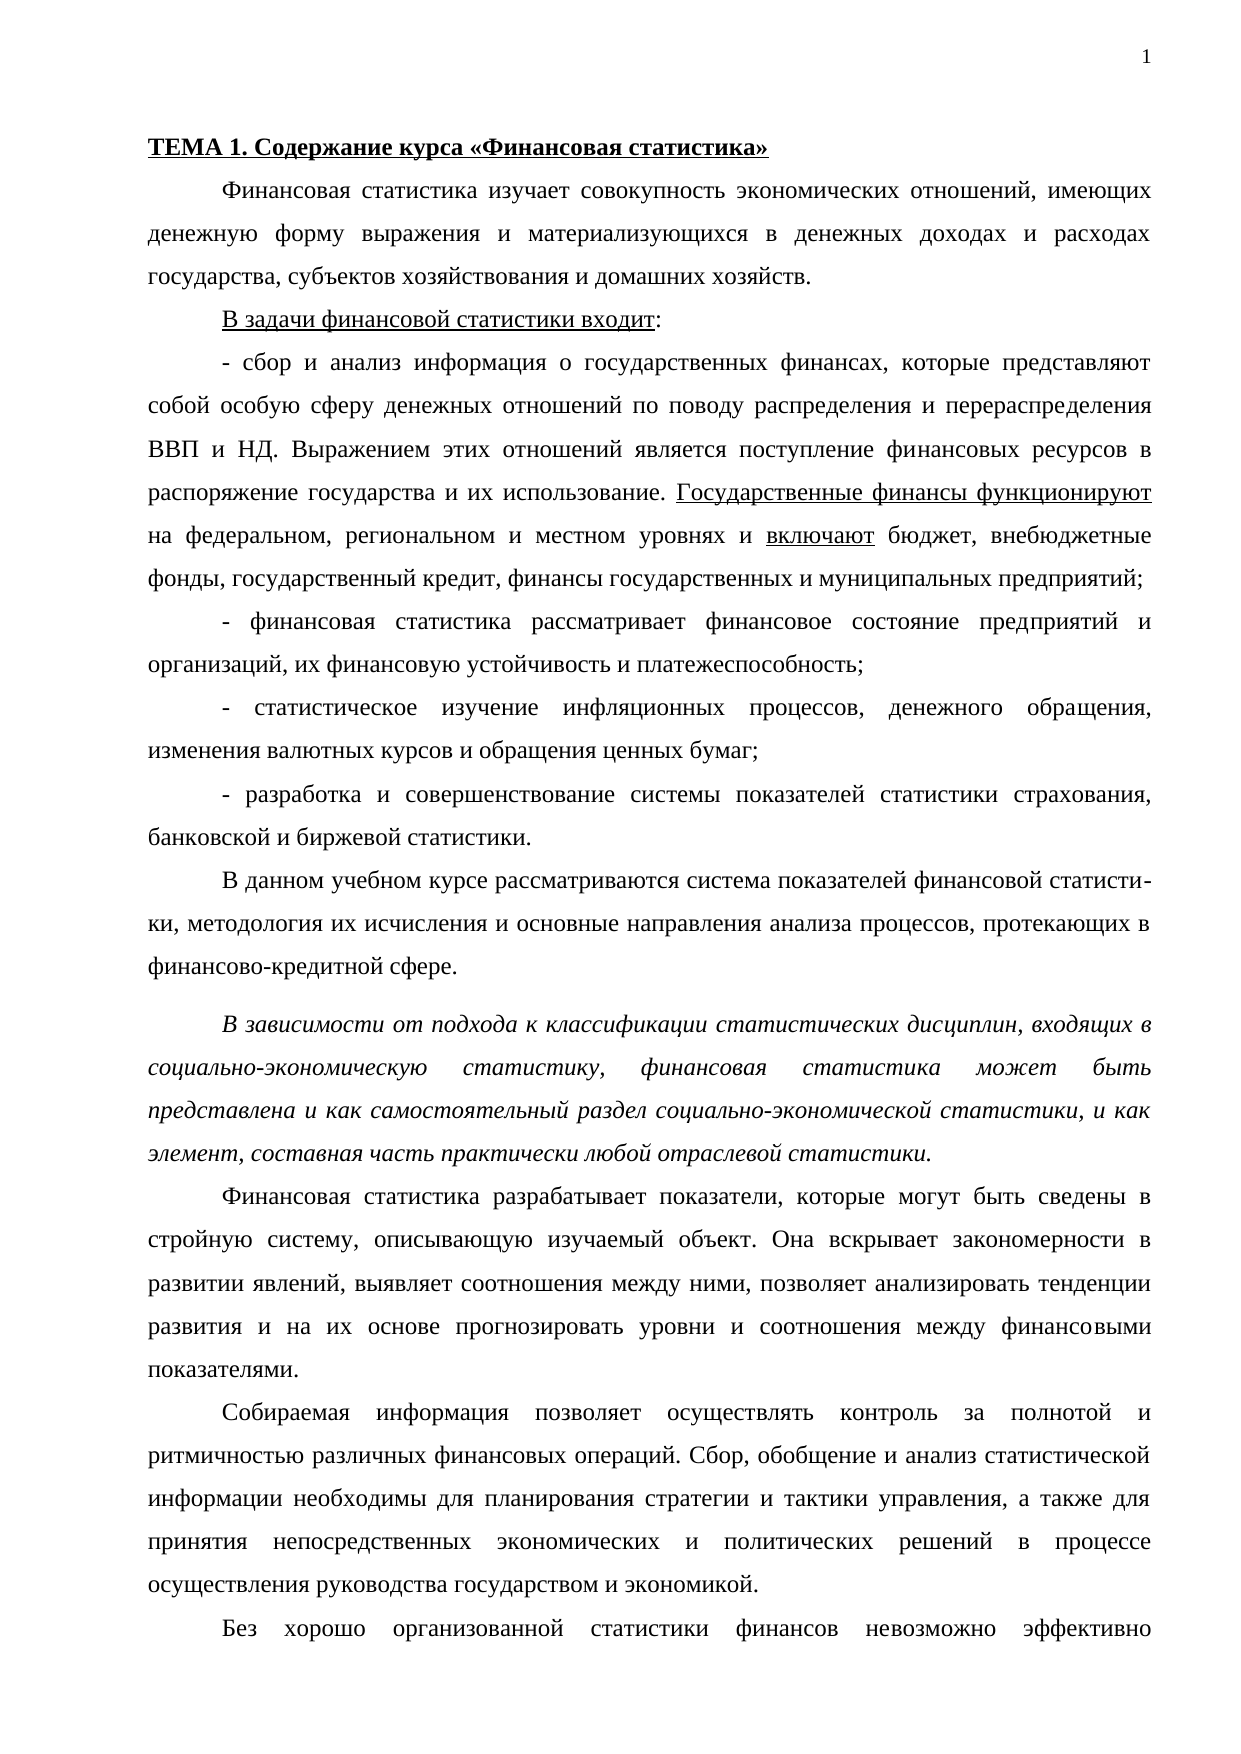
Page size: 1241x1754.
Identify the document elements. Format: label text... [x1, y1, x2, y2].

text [148, 1613, 1152, 1641]
text - разработка и совершенствование системы показателей статистики страхования, банковской и биржевой статистики. [148, 779, 1152, 851]
text - финансовая статистика рассматривает финансовое состояние предприятий и организаций, их финансовую устойчивость и платежеспособность; [148, 606, 1152, 678]
text В данном учебном курсе рассматриваются система показателей финансовой статистики, методология их исчисления и основные направления анализа процессов, протекающих в финансово-кредитной сфере. [148, 865, 1152, 980]
text - статистическое изучение инфляционных процессов, денежного обращения, изменения валютных курсов и обращения ценных бумаг; [148, 692, 1152, 764]
text Финансовая статистика разрабатывает показатели, которые могут быть сведены в стройную систему, описывающую изучаемый объект. Она вскрывает закономерности в развитии явлений, выявляет соотношения между ними, позволяет анализировать тенденции развития и на их основе прогнозировать уровни и соотношения между финансовыми показателями. [148, 1181, 1152, 1383]
text Собираемая информация позволяет осуществлять контроль за полнотой и ритмичностью различных финансовых операций. Сбор, обобщение и анализ статистической информации необходимы для планирования стратегии и тактики управления, а также для принятия непосредственных экономических и политических решений в процессе осуществления руководства государством и экономикой. [148, 1397, 1152, 1598]
subtitle ТЕМА 1. Содержание курса «Финансовая статистика» [148, 132, 1152, 161]
text - сбор и анализ информация о государственных финансах, которые представляют собой особую сферу денежных отношений по поводу распределения и перераспределения ВВП и НД. Выражением этих отношений является поступление финансовых ресурсов в распоряжение государства и их использование. Государственные финансы функционируют на федеральном, региональном и местном уровнях и включают бюджет, внебюджетные фонды, государственный кредит, финансы государственных и муниципальных предприятий; [148, 347, 1152, 592]
text В задачи финансовой статистики входит: [148, 304, 1152, 333]
text Финансовая статистика изучает совокупность экономических отношений, имеющих денежную форму выражения и материализующихся в денежных доходах и расходах государства, субъектов хозяйствования и домашних хозяйств. [148, 175, 1152, 290]
text В зависимости от подхода к классификации статистических дисциплин, входящих в социально-экономическую статистику, финансовая статистика может быть представлена и как самостоятельный раздел социально-экономической статистики, и как элемент, составная часть практически любой отраслевой статистики. [148, 1009, 1152, 1167]
